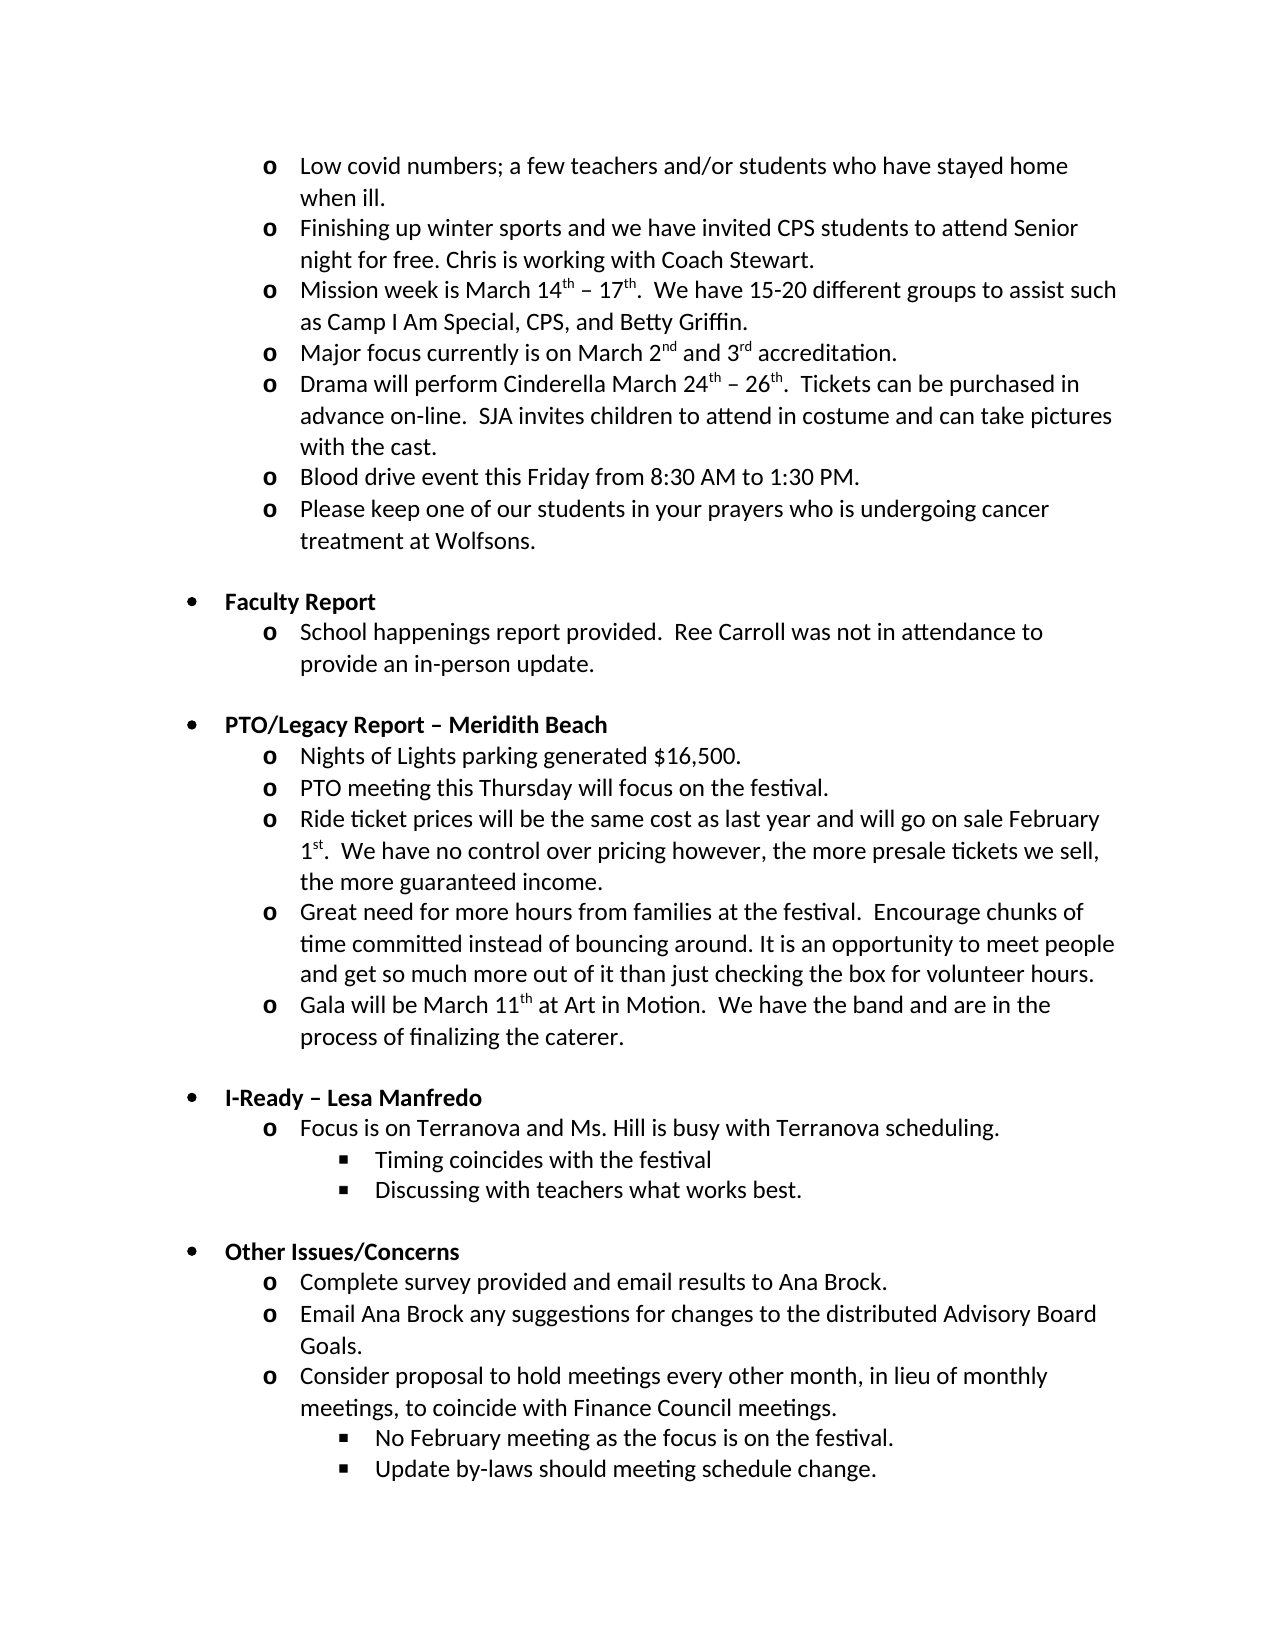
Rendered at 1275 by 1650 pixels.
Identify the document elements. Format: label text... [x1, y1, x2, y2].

list Discussing with teachers what works best. [337, 1175, 1125, 1205]
list Consider proposal to hold meetings every other month, in lieu of monthly meetings, to coincide with Finance Council meetings. [262, 1360, 1125, 1423]
list PTO meeting this Thursday will focus on the festival. [262, 772, 1125, 803]
list Other Issues/Concerns [187, 1236, 1125, 1266]
list Blood drive event this Friday from 8:30 AM to 1:30 PM. [262, 461, 1125, 493]
list Faculty Report [187, 586, 1125, 617]
list Please keep one of our students in your prayers who is undergoing cancer treatment at Wolfsons. [262, 493, 1125, 556]
list Finishing up winter sports and we have invited CPS students to attend Senior night for free. Chris is working with Coach Stewart. [262, 212, 1125, 274]
list Complete survey provided and email results to Ana Brock. [262, 1266, 1125, 1298]
list School happenings report provided. Ree Carroll was not in attendance to provide an in-person update. [262, 617, 1125, 679]
list Ride ticket prices will be the same cost as last year and will go on sale February 1st. We have no control over pricing however, the more presale tickets we sell, the more guaranteed income. [262, 803, 1125, 896]
list Great need for more hours from families at the festival. Encourage chunks of time committed instead of bouncing around. It is an opportunity to meet people and get so much more out of it than just checking the box for volunteer hours. [262, 896, 1125, 989]
list Low covid numbers; a few teachers and/or students who have stayed home when ill. [262, 150, 1125, 212]
list Email Ana Brock any suggestions for changes to the distributed Advisory Board Goals. [262, 1298, 1125, 1360]
list Update by-laws should meeting schedule change. [337, 1453, 1125, 1484]
list Gala will be March 11th at Art in Motion. We have the band and are in the process of finalizing the caterer. [262, 989, 1125, 1051]
list Nights of Lights parking generated $16,500. [262, 740, 1125, 772]
list PTO/Legacy Report – Meridith Beach [187, 709, 1125, 740]
list Focus is on Terranova and Ms. Hill is busy with Terranova scheduling. [262, 1112, 1125, 1144]
list Timing coincides with the festival [337, 1144, 1125, 1175]
list Mission week is March 14th – 17th. We have 15-20 different groups to assist such as Camp I Am Special, CPS, and Betty Griffin. [262, 274, 1125, 337]
list I-Ready – Lesa Manfredo [187, 1082, 1125, 1112]
list No February meeting as the focus is on the festival. [337, 1423, 1125, 1453]
list Drama will perform Cinderella March 24th – 26th. Tickets can be purchased in advance on-line. SJA invites children to attend in costume and can take pictures with the cast. [262, 369, 1125, 461]
list Major focus currently is on March 2nd and 3rd accreditation. [262, 337, 1125, 369]
